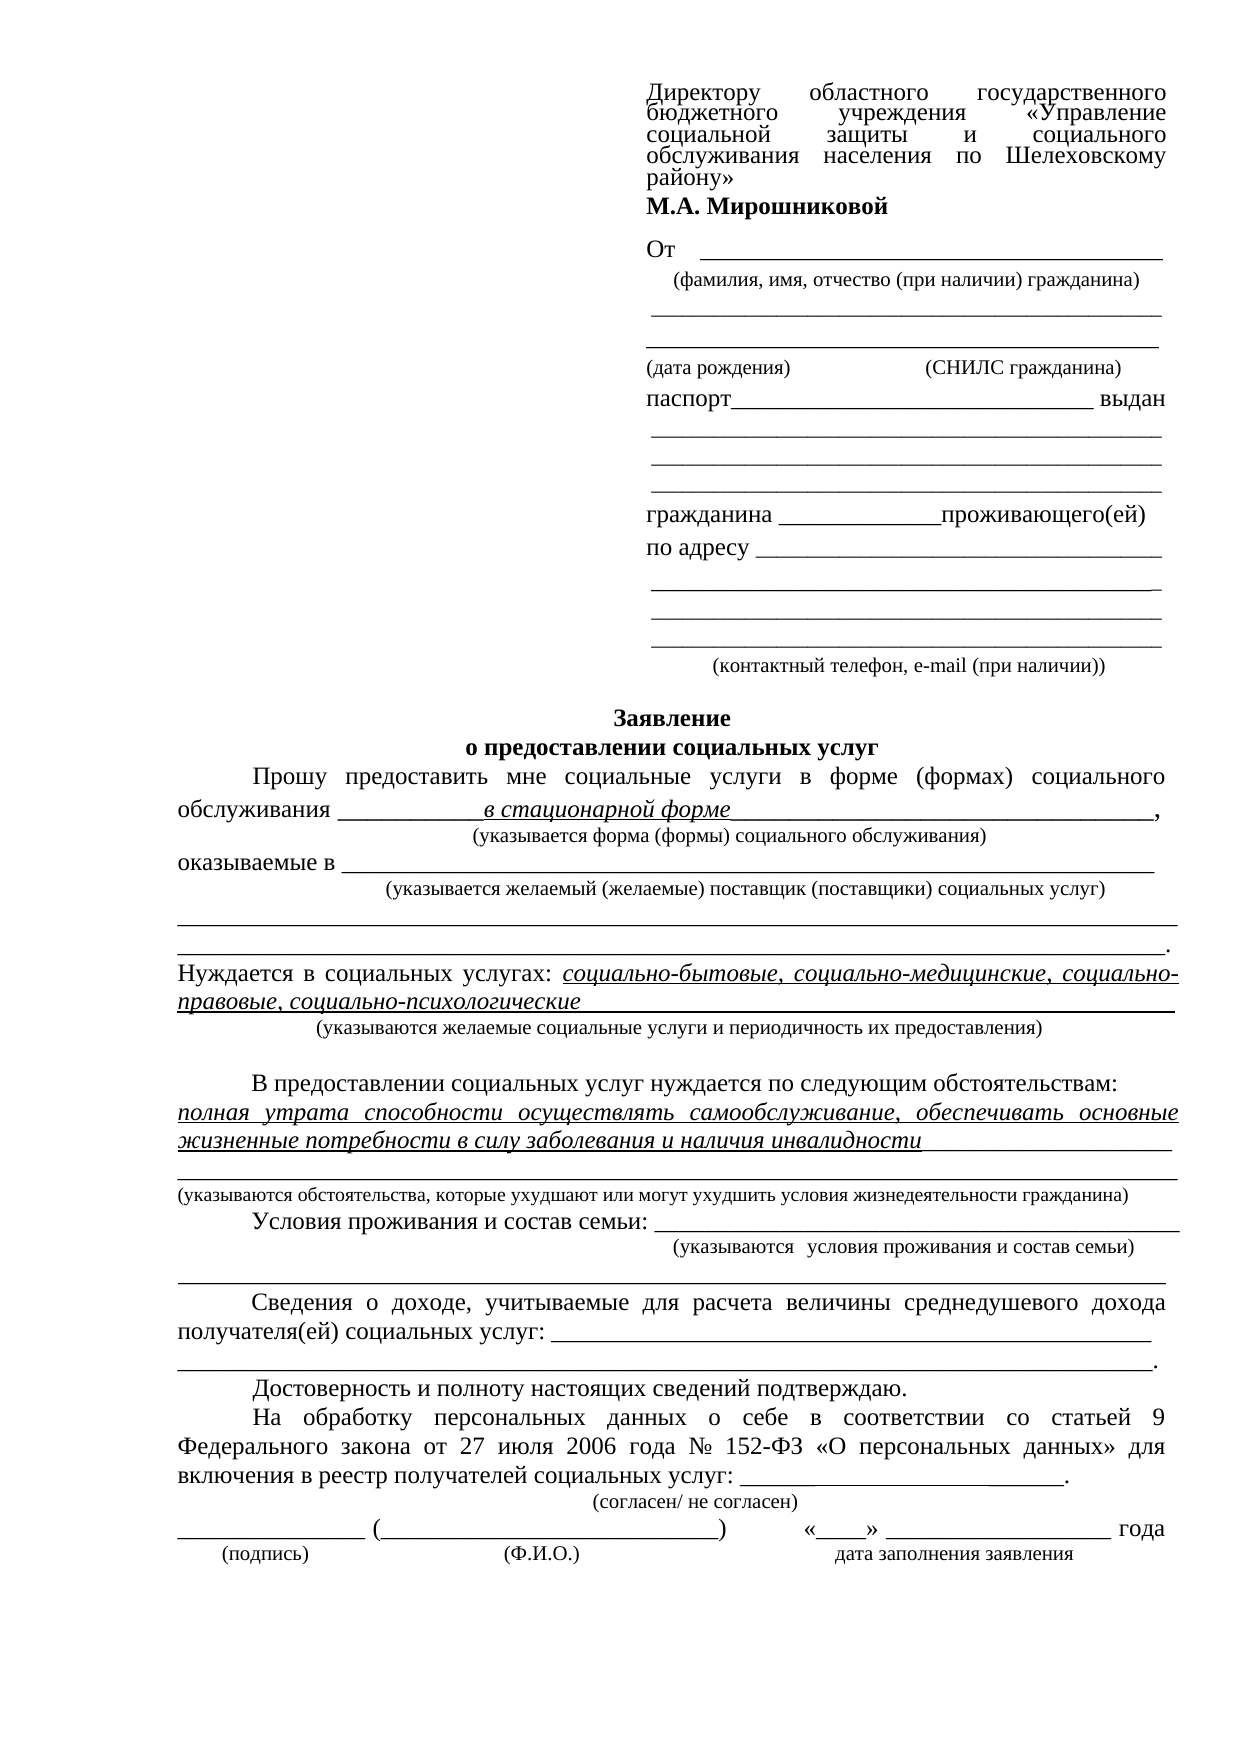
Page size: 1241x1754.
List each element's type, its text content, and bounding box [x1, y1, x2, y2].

text паспорт_____________________________ выдан [646, 383, 1167, 412]
text (указываются условия проживания и состав семьи) [177, 1234, 1167, 1258]
text _________________________________________________ [646, 598, 1167, 622]
text Прошу предоставить мне социальные услуги в форме (формах) социального обслуживания __________в стационарной форме_____________________________, [177, 761, 1167, 823]
text (контактный телефон, e-mail (при наличии)) [646, 653, 1167, 677]
text В предоставлении социальных услуг нуждается по следующим обстоятельствам: [177, 1068, 1181, 1097]
text _______________ (___________________________) «____» __________________ года (подпись) (Ф.И.О.) дата заполнения заявления [177, 1513, 1167, 1565]
text _________________________________________ [646, 322, 1167, 351]
text (фамилия, имя, отчество (при наличии) гражданина) [646, 267, 1167, 291]
text ________________________________________________________________________________ [177, 1154, 1181, 1183]
text Сведения о доходе, учитываемые для расчета величины среднедушевого дохода получателя(ей) социальных услуг: ________________________________________________ [177, 1287, 1167, 1345]
text На обработку персональных данных о себе в соответствии со статьей 9 Федерального закона от 27 июля 2006 года № 152-ФЗ «О персональных данных» для включения в реестр получателей социальных услуг: ______ ______. [177, 1402, 1167, 1488]
text _________________________________________________ [646, 625, 1167, 649]
text Условия проживания и состав семьи: __________________________________________ [177, 1206, 1181, 1234]
text ______________________________________________________________________________. [177, 1345, 1181, 1373]
text о предоставлении социальных услуг [177, 732, 1167, 761]
text оказываемые в _________________________________________________________________ [177, 847, 1167, 876]
text _______________________________________________________________________________ [177, 1258, 1167, 1287]
text (указываются желаемые социальные услуги и периодичность их предоставления) [177, 1015, 1181, 1039]
text (дата рождения) (СНИЛС гражданина) [646, 355, 1167, 379]
text От _____________________________________ [646, 234, 1167, 263]
text Нуждается в социальных услугах: социально-бытовые, социально-медицинские, социально-правовые, социально-психологические _______________________________________________ [177, 958, 1181, 1015]
text (указываются обстоятельства, которые ухудшают или могут ухудшить условия жизнедеятельности гражданина) [177, 1183, 1181, 1206]
text Заявление [177, 703, 1167, 732]
text Достоверность и полноту настоящих сведений подтверждаю. [177, 1373, 1167, 1402]
text _________________________________________________ [646, 416, 1167, 440]
text (указывается форма (формы) социального обслуживания) [397, 823, 1167, 847]
text гражданина _____________проживающего(ей) по адресу _______________________________________ [646, 499, 1167, 561]
text _______________________________________________________________________________________________________________________________________________________________. [177, 900, 1181, 958]
text (указывается желаемый (желаемые) поставщик (поставщики) социальных услуг) [251, 876, 1167, 900]
text _________________________________________________ [646, 443, 1167, 468]
text _________________________________________________ [646, 295, 1167, 319]
text (согласен/ не согласен) [177, 1488, 1167, 1513]
text М.А. Мирошниковой [646, 191, 1167, 220]
text _________________________________________ [646, 565, 1167, 593]
text Директору областного государственного бюджетного учреждения «Управление социальной защиты и социального обслуживания населения по Шелеховскому району» [646, 83, 1167, 191]
text полная утрата способности осуществлять самообслуживание, обеспечивать основные жизненные потребности в силу заболевания и наличия инвалидности____________________ [177, 1097, 1181, 1154]
text _________________________________________________ [646, 471, 1167, 495]
